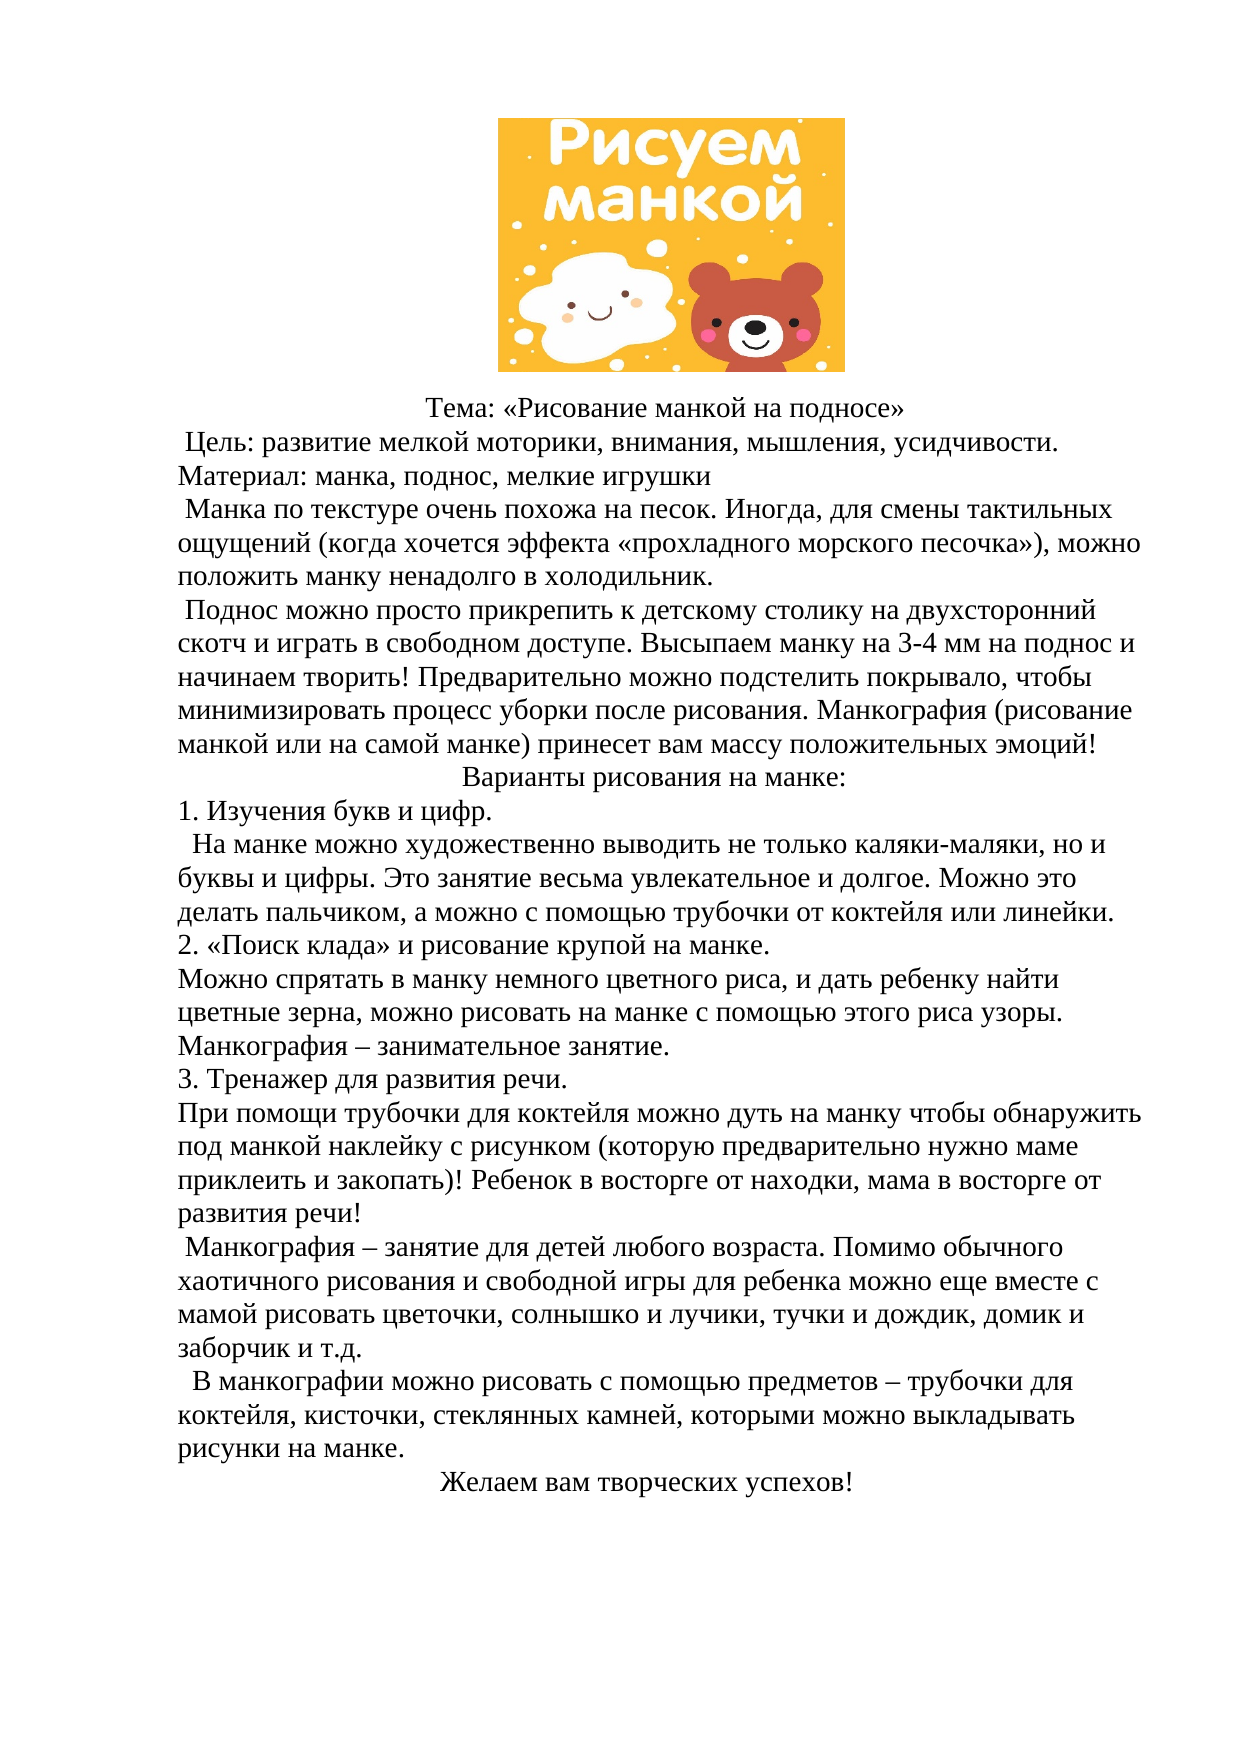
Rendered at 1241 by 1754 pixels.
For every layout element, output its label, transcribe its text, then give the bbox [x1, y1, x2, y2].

text Желаем вам творческих успехов! [177, 1464, 1152, 1525]
text Тема: «Рисование манкой на подносе» Цель: развитие мелкой моторики, внимания, мышления, усидчивости. [177, 391, 1152, 458]
picture [498, 118, 845, 372]
text В манкографии можно рисовать с помощью предметов – трубочки для коктейля, кисточки, стеклянных камней, которыми можно выкладывать рисунки на манке. [177, 1363, 1152, 1464]
text Материал: манка, поднос, мелкие игрушки Манка по текстуре очень похожа на песок. Иногда, для смены тактильных ощущений (когда хочется эффекта «прохладного морского песочка»), можно положить манку ненадолго в холодильник. Поднос можно просто прикрепить к детскому столику на двухсторонний скотч и играть в свободном доступе. Высыпаем манку на 3-4 мм на поднос и начинаем творить! Предварительно можно подстелить покрывало, чтобы минимизировать процесс уборки после рисования. Манкография (рисование манкой или на самой манке) принесет вам массу положительных эмоций! Варианты рисования на манке: 1. Изучения букв и цифр. На манке можно художественно выводить не только каляки-маляки, но и буквы и цифры. Это занятие весьма увлекательное и долгое. Можно это делать пальчиком, а можно с помощью трубочки от коктейля или линейки. 2. «Поиск клада» и рисование крупой на манке. Можно спрятать в манку немного цветного риса, и дать ребенку найти цветные зерна, можно рисовать на манке с помощью этого риса узоры. Манкография – занимательное занятие. 3. Тренажер для развития речи. При помощи трубочки для коктейля можно дуть на манку чтобы обнаружить под манкой наклейку с рисунком (которую предварительно нужно маме приклеить и закопать)! Ребенок в восторге от находки, мама в восторге от развития речи! Манкография – занятие для детей любого возраста. Помимо обычного хаотичного рисования и свободной игры для ребенка можно еще вместе с мамой рисовать цветочки, солнышко и лучики, тучки и дождик, домик и заборчик и т.д. [177, 458, 1152, 1363]
